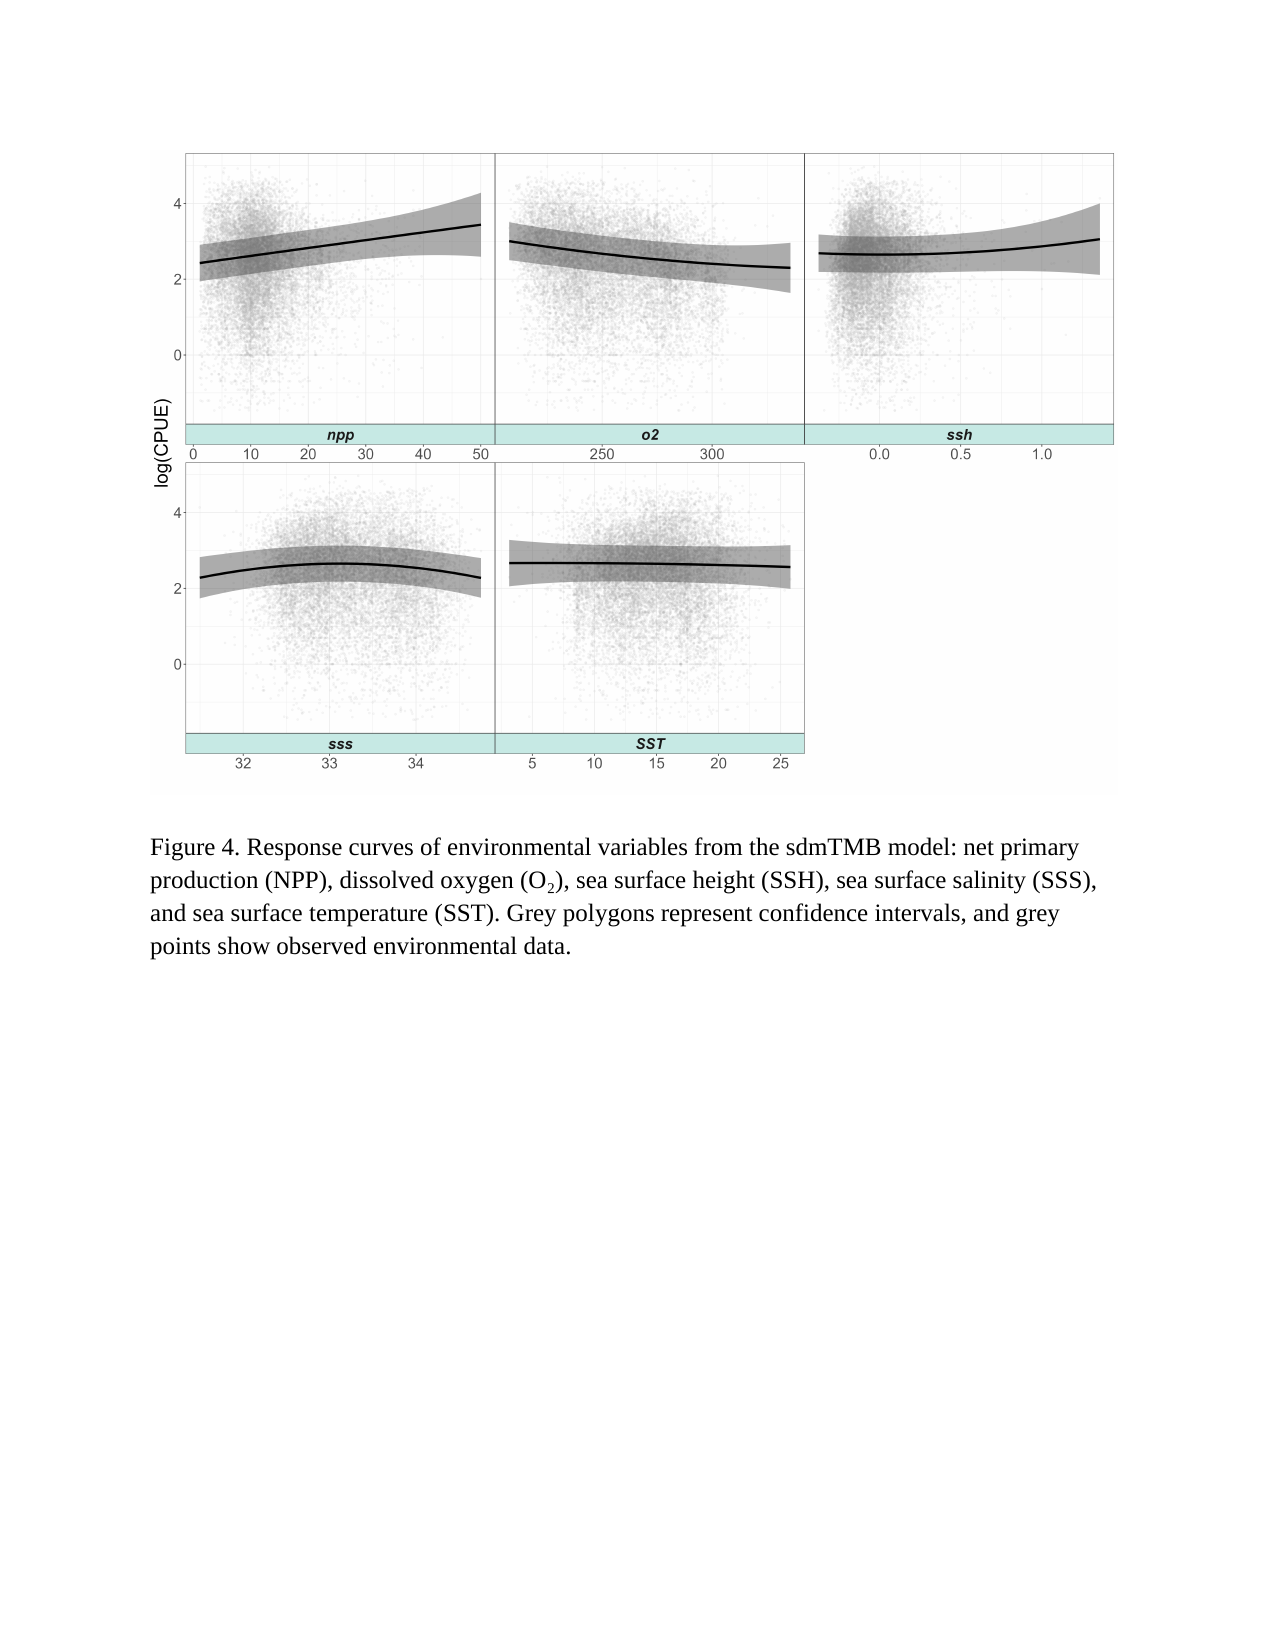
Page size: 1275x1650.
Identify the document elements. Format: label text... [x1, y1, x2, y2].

text Figure 4. Response curves of environmental variables from the sdmTMB model: net primary production (NPP), dissolved oxygen (O₂), sea surface height (SSH), sea surface salinity (SSS), and sea surface temperature (SST). Grey polygons represent confidence intervals, and grey points show observed environmental data. [150, 832, 1125, 960]
picture [150, 150, 1118, 795]
